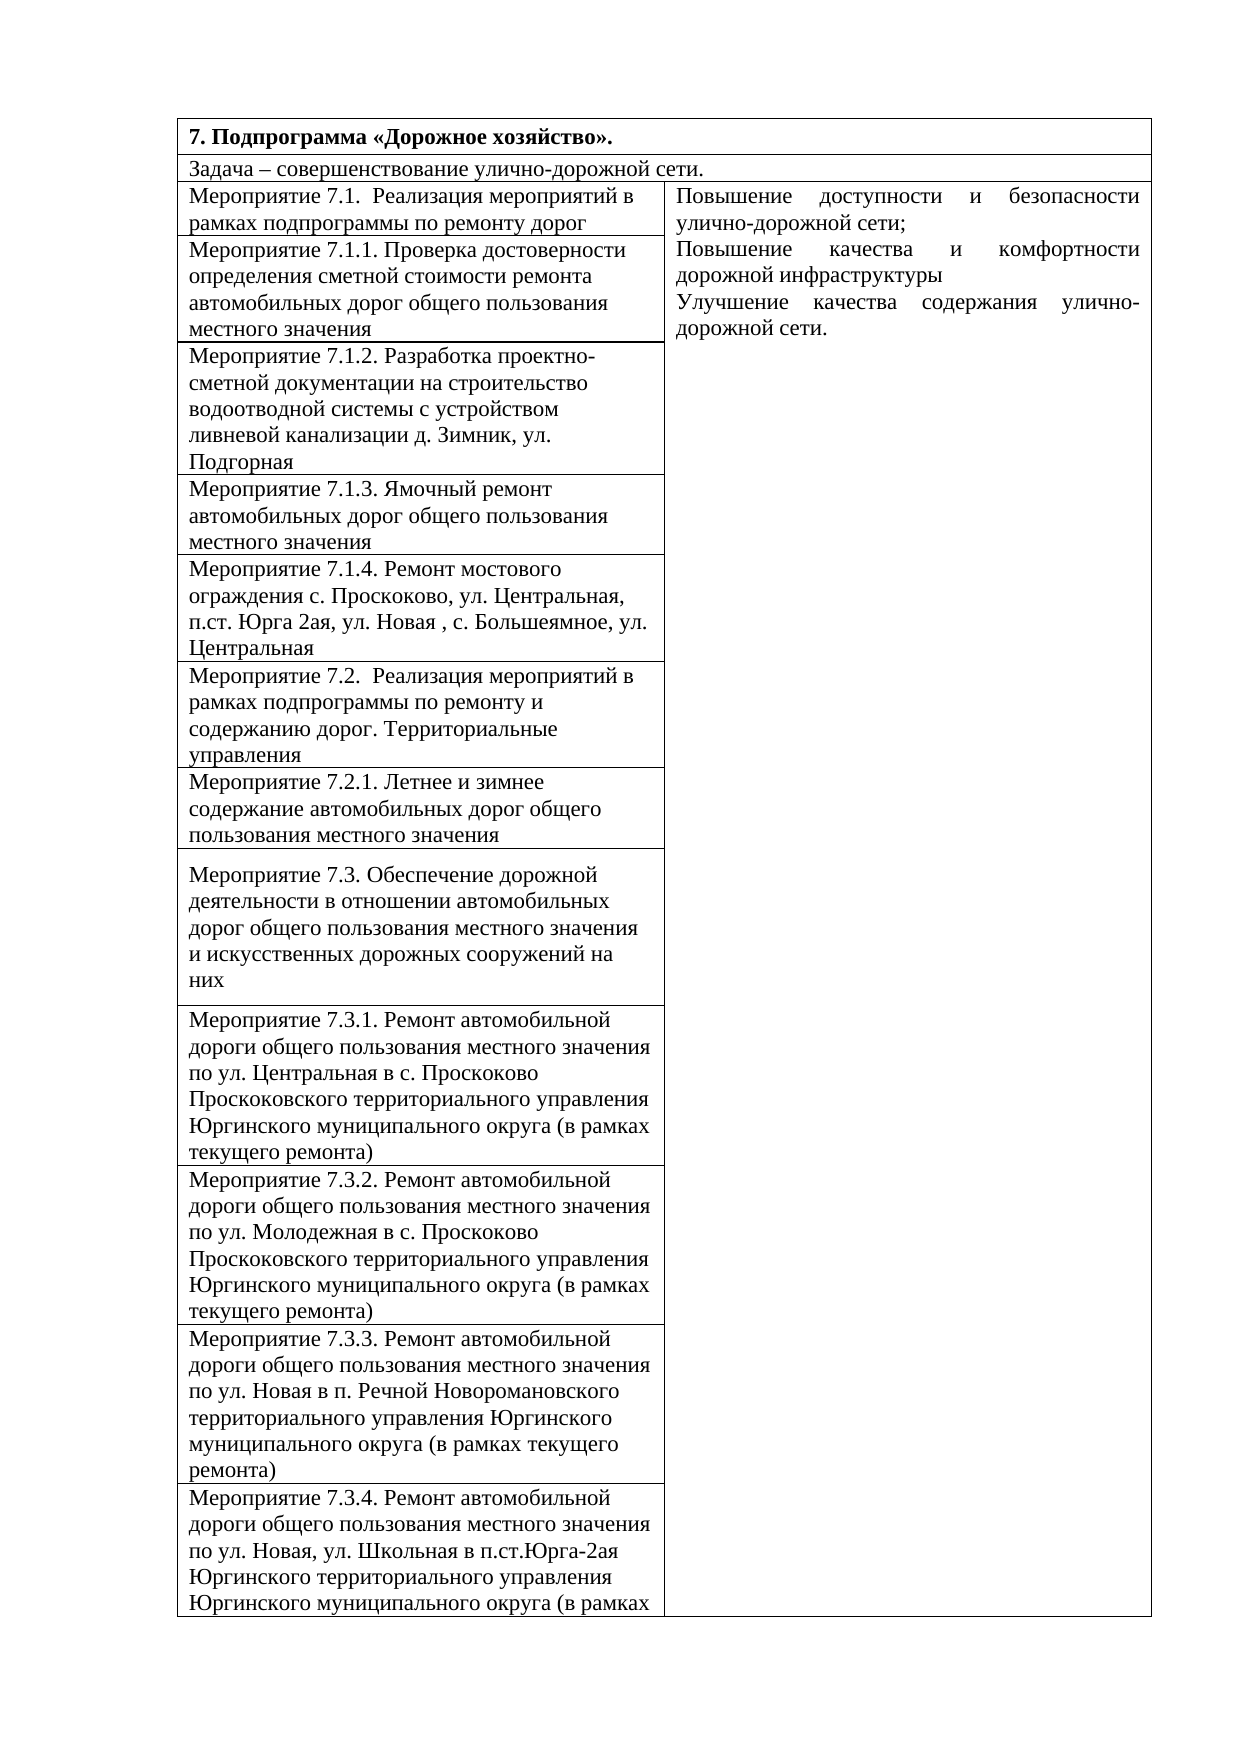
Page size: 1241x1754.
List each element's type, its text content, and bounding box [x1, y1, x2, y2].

table_cell Мероприятие 7.3. Обеспечение дорожной деятельности в отношении автомобильных дорог общего пользования местного значения и искусственных дорожных сооружений на них [178, 849, 664, 1005]
table_cell Мероприятие 7.3.2. Ремонт автомобильной дороги общего пользования местного значения по ул. Молодежная в с. Проскоково Проскоковского территориального управления Юргинского муниципального округа (в рамках текущего ремонта) [178, 1166, 664, 1324]
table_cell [178, 1484, 664, 1616]
table_cell Мероприятие 7.1. Реализация мероприятий в рамках подпрограммы по ремонту дорог [178, 182, 664, 235]
table_cell Задача – совершенствование улично-дорожной сети. [178, 155, 1151, 181]
table_cell Мероприятие 7.1.3. Ямочный ремонт автомобильных дорог общего пользования местного значения [178, 475, 664, 554]
table_cell Мероприятие 7.1.2. Разработка проектно-сметной документации на строительство водоотводной системы с устройством ливневой канализации д. Зимник, ул. Подгорная [178, 343, 664, 474]
table_cell Мероприятие 7.2. Реализация мероприятий в рамках подпрограммы по ремонту и содержанию дорог. Территориальные управления [178, 662, 664, 767]
table_cell Мероприятие 7.3.1. Ремонт автомобильной дороги общего пользования местного значения по ул. Центральная в с. Проскоково Проскоковского территориального управления Юргинского муниципального округа (в рамках текущего ремонта) [178, 1006, 664, 1164]
table_cell Мероприятие 7.2.1. Летнее и зимнее содержание автомобильных дорог общего пользования местного значения [178, 768, 664, 847]
table_cell Мероприятие 7.1.4. Ремонт мостового ограждения с. Проскоково, ул. Центральная, п.ст. Юрга 2ая, ул. Новая , с. Большеямное, ул. Центральная [178, 555, 664, 661]
table_cell Повышение доступности и безопасности улично-дорожной сети; Повышение качества и комфортности дорожной инфраструктуры Улучшение качества содержания улично-дорожной сети. [665, 182, 1151, 1616]
table_cell Мероприятие 7.3.3. Ремонт автомобильной дороги общего пользования местного значения по ул. Новая в п. Речной Новоромановского территориального управления Юргинского муниципального округа (в рамках текущего ремонта) [178, 1325, 664, 1483]
table_cell 7. Подпрограмма «Дорожное хозяйство». [178, 119, 1151, 154]
table_cell Мероприятие 7.1.1. Проверка достоверности определения сметной стоимости ремонта автомобильных дорог общего пользования местного значения [178, 236, 664, 341]
